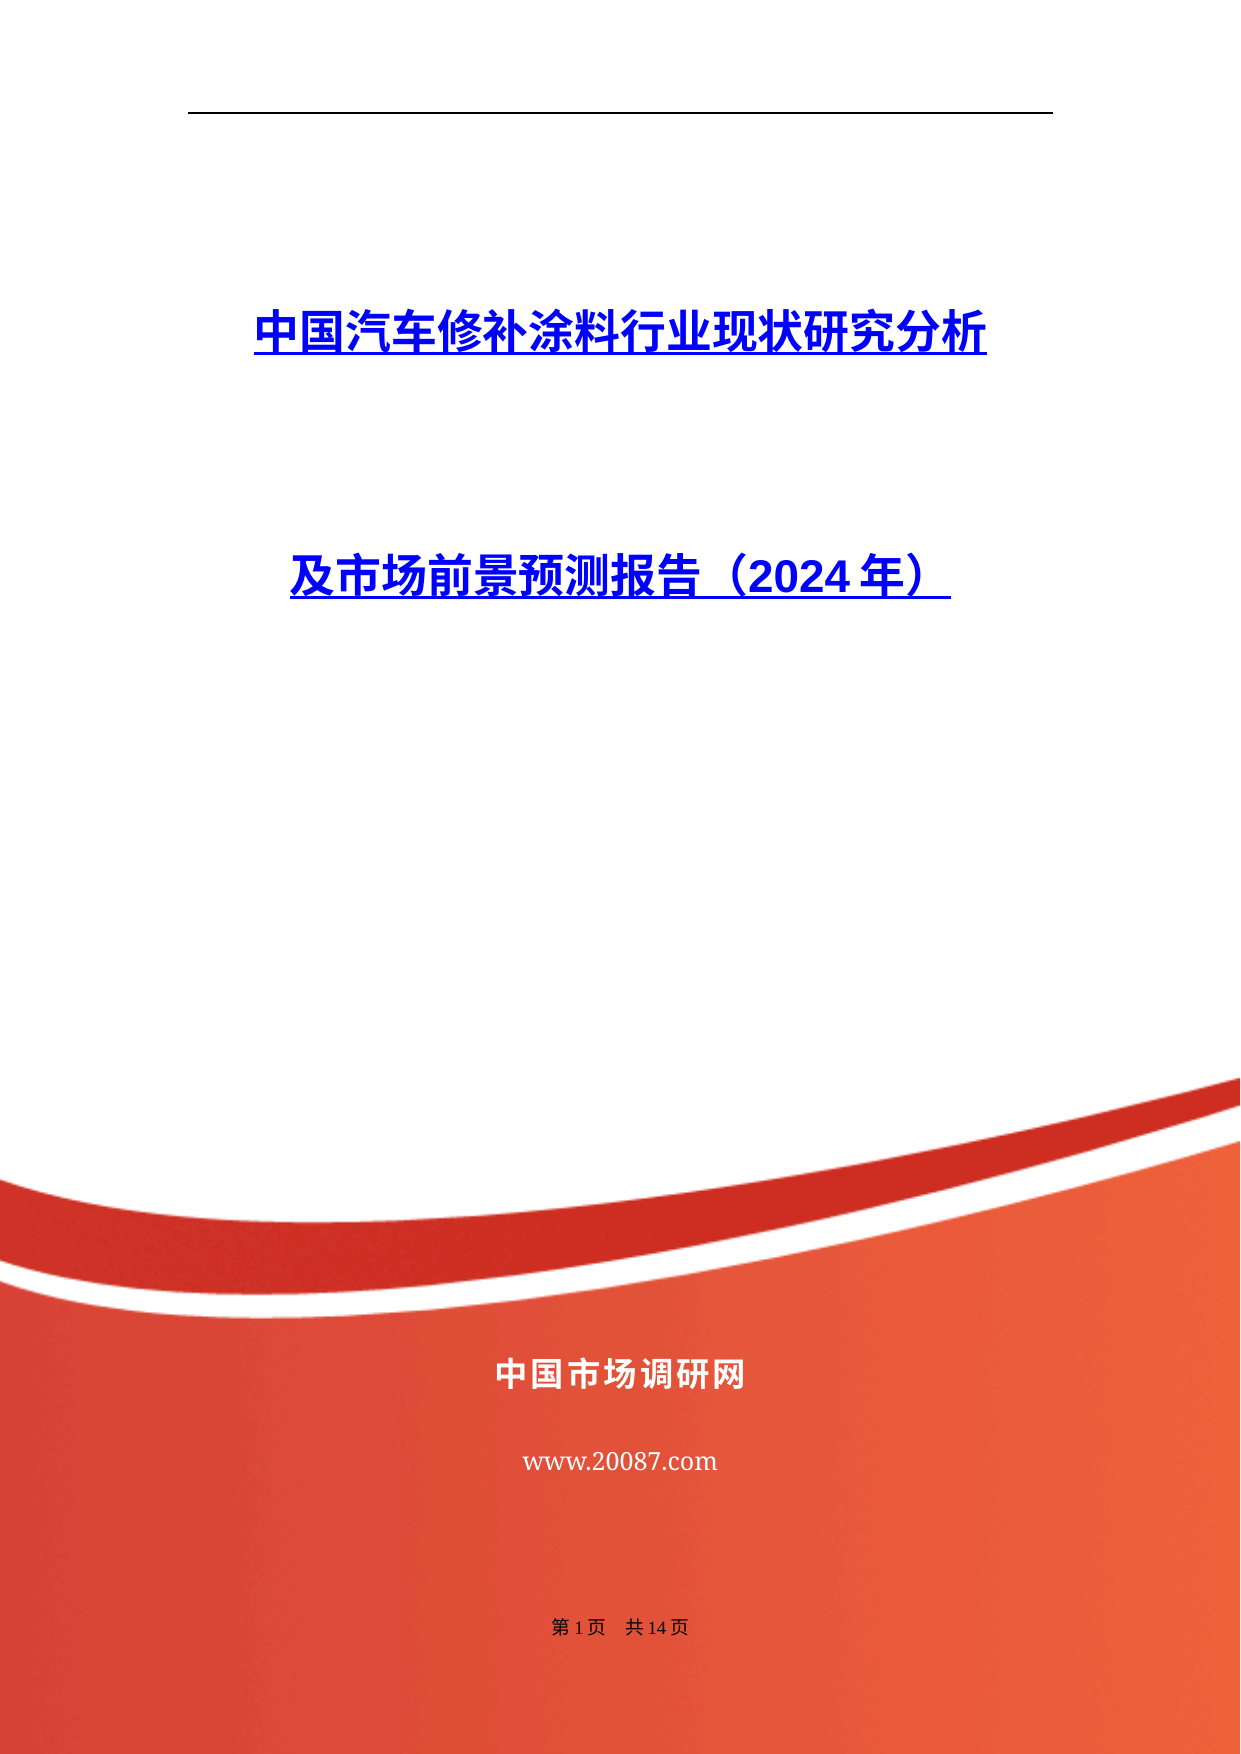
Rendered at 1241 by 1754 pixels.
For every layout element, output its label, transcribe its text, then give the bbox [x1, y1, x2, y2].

subtitle 中国市场调研网 [187, 1339, 1053, 1404]
text www.20087.com [187, 1428, 1053, 1493]
picture [0, 1006, 1241, 1754]
table_header 中国汽车修补涂料行业现状研究分析及市场前景预测报告（2024年） [188, 207, 1053, 773]
